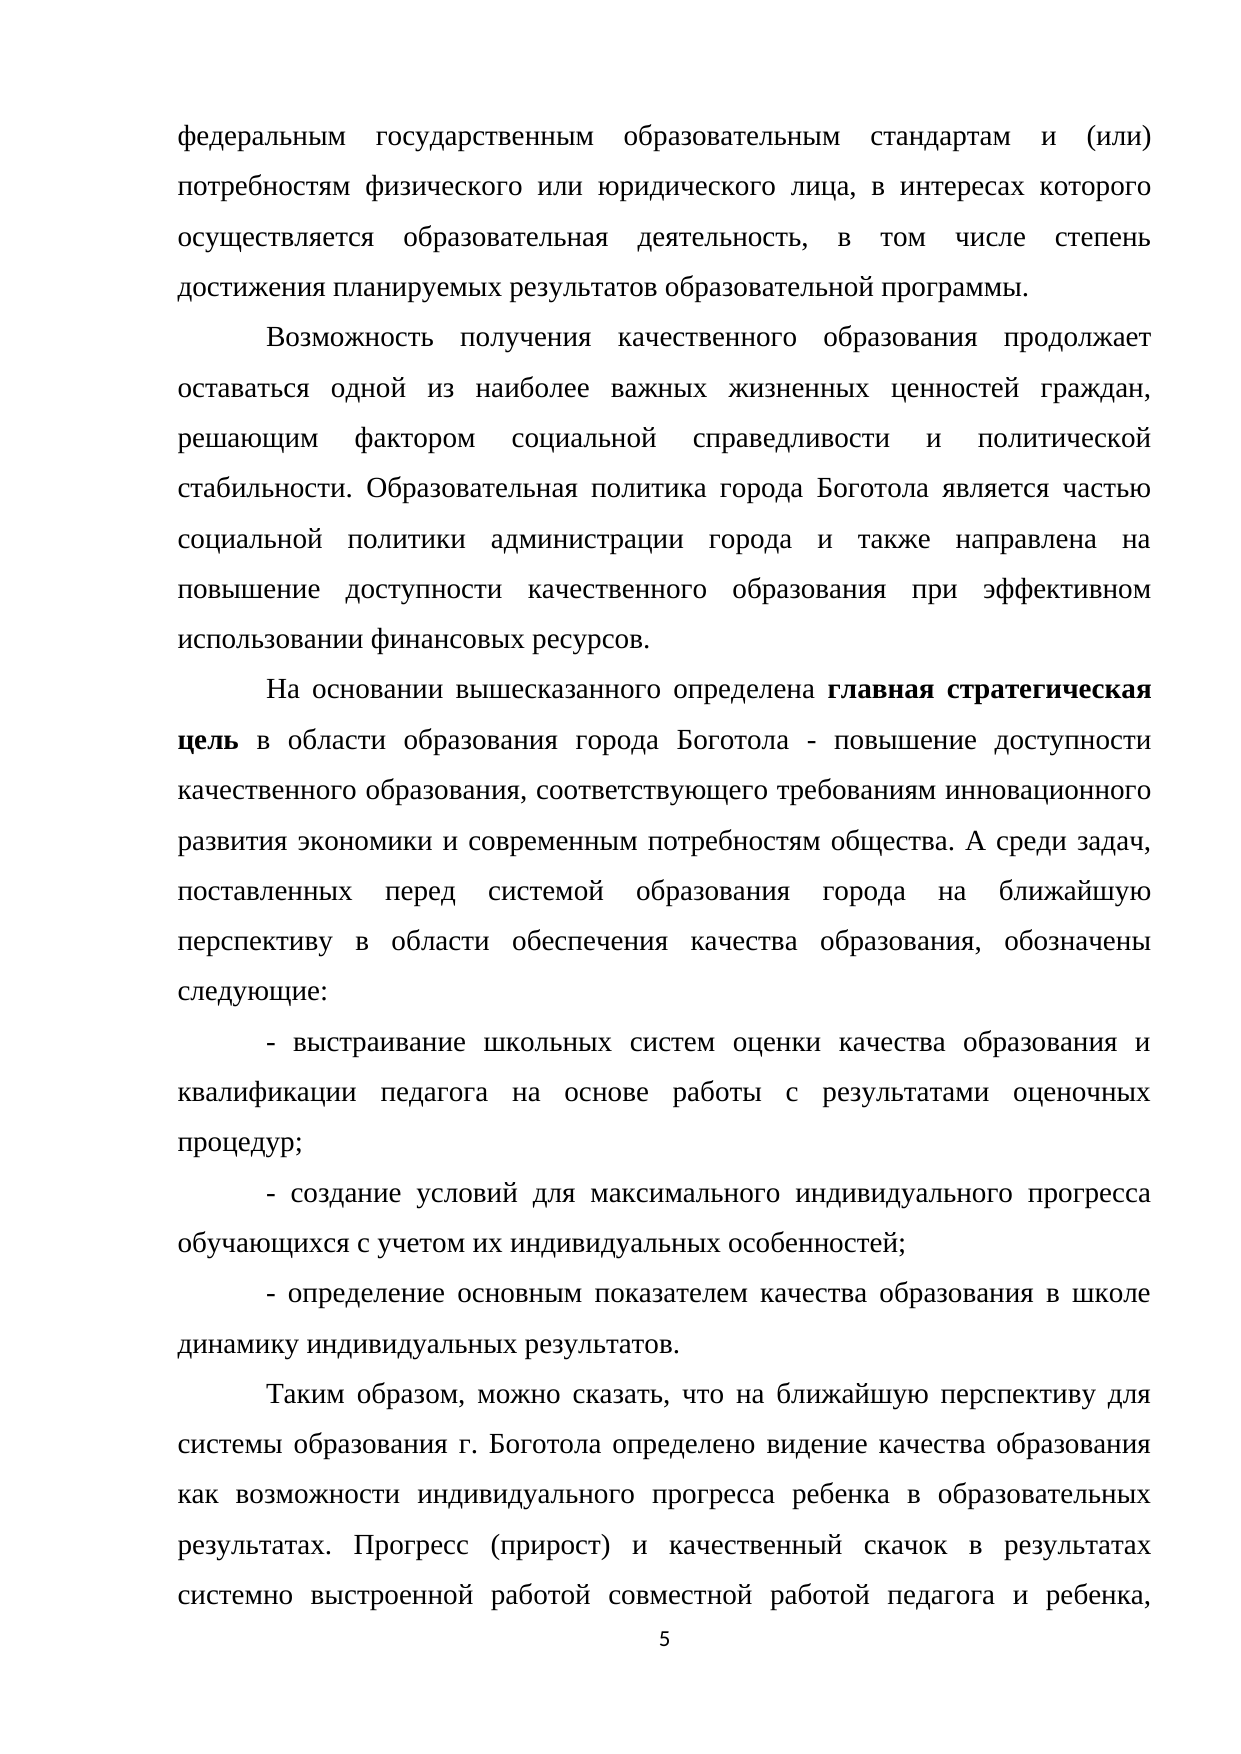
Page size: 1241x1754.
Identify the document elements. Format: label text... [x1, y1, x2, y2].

list - выстраивание школьных систем оценки качества образования и квалификации педагога на основе работы с результатами оценочных процедур; [177, 1024, 1152, 1158]
list На основании вышесказанного определена главная стратегическая цель в области образования города Боготола - повышение доступности качественного образования, соответствующего требованиям инновационного развития экономики и современным потребностям общества. А среди задач, поставленных перед системой образования города на ближайшую перспективу в области обеспечения качества образования, обозначены следующие: [177, 672, 1152, 1007]
list - создание условий для максимального индивидуального прогресса обучающихся с учетом их индивидуальных особенностей; [177, 1175, 1152, 1259]
list Возможность получения качественного образования продолжает оставаться одной из наиболее важных жизненных ценностей граждан, решающим фактором социальной справедливости и политической стабильности. Образовательная политика города Боготола является частью социальной политики администрации города и также направлена на повышение доступности качественного образования при эффективном использовании финансовых ресурсов. [177, 319, 1152, 655]
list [177, 1376, 1152, 1611]
list - определение основным показателем качества образования в школе динамику индивидуальных результатов. [177, 1275, 1152, 1359]
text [177, 118, 1152, 303]
